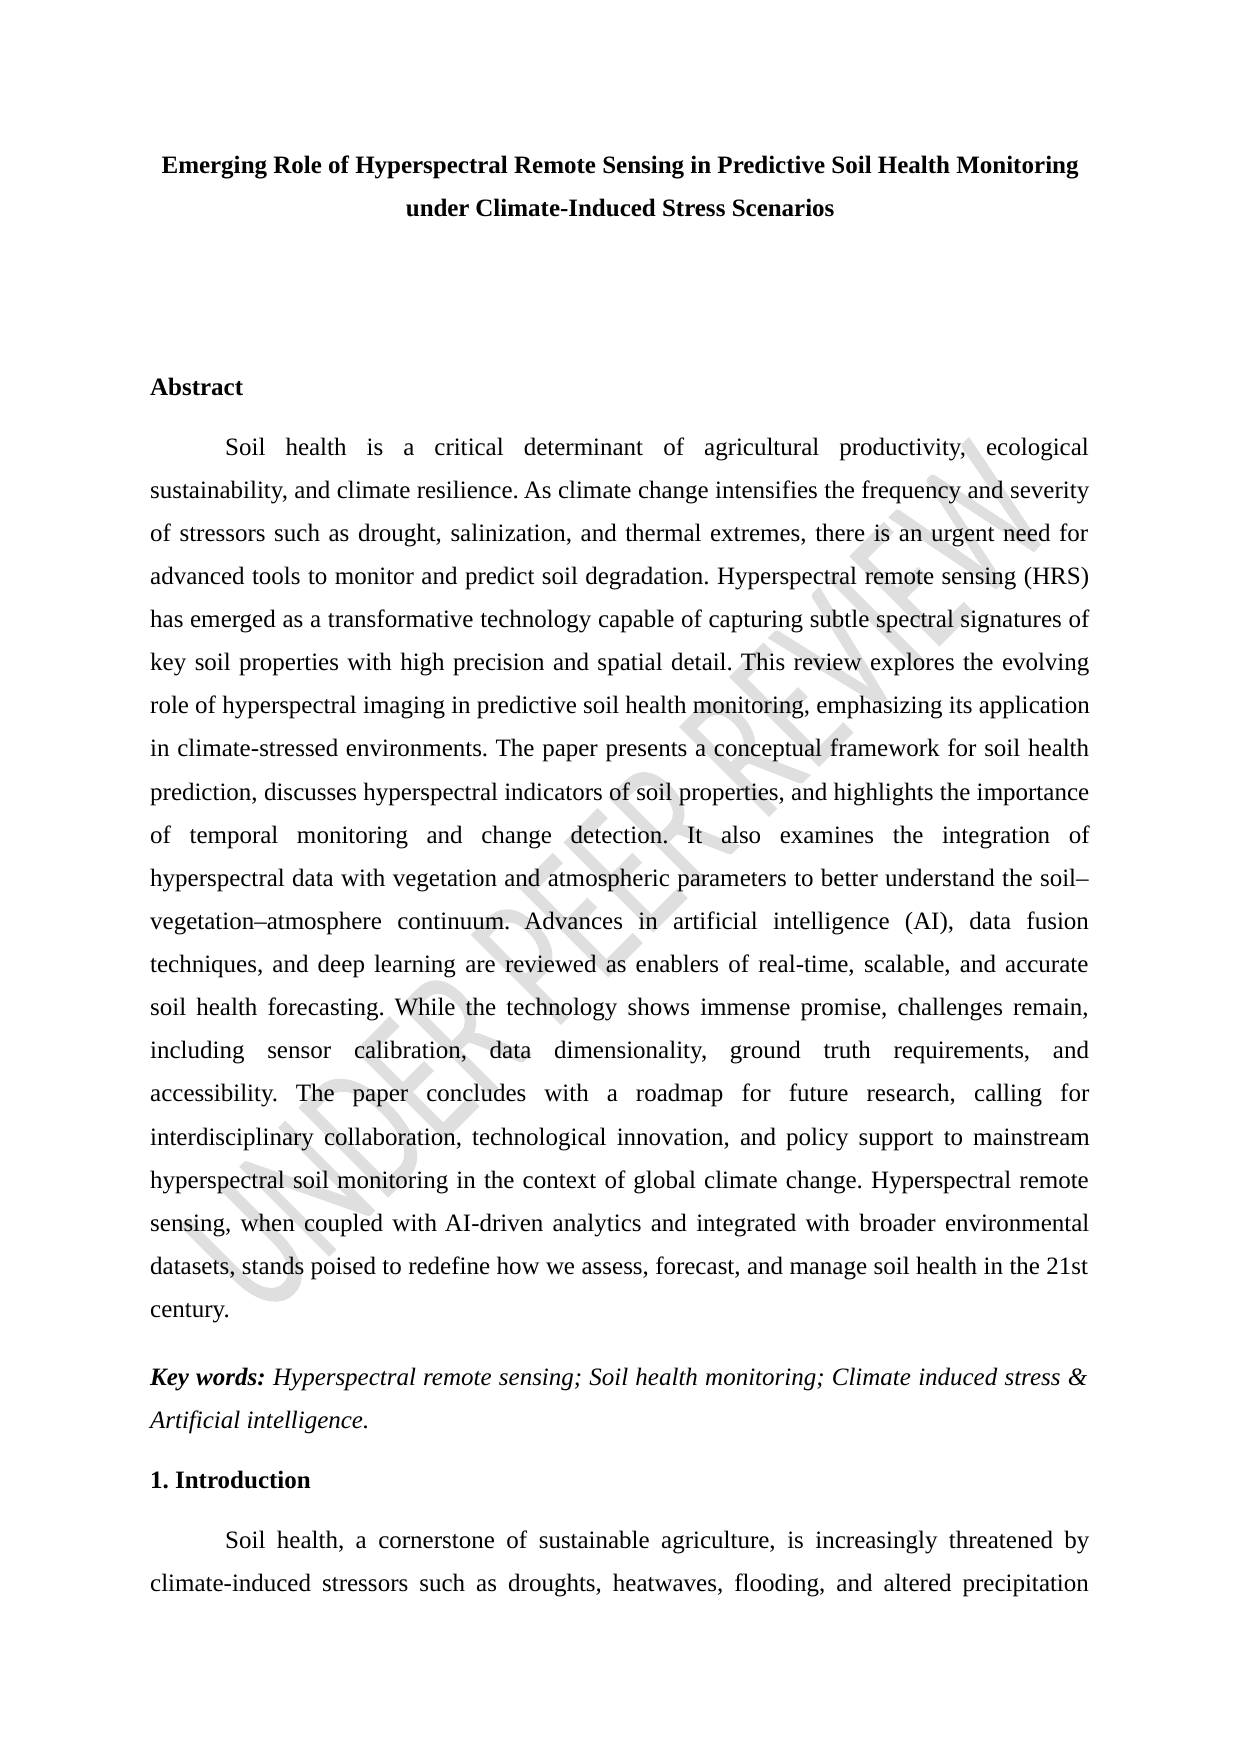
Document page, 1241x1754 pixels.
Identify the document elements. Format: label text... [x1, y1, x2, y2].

text Key words: Hyperspectral remote sensing; Soil health monitoring; Climate induced stress & Artificial intelligence. [150, 1362, 1090, 1434]
text Emerging Role of Hyperspectral Remote Sensing in Predictive Soil Health Monitoring under Climate-Induced Stress Scenarios [150, 150, 1090, 222]
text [150, 1525, 1090, 1597]
text Soil health is a critical determinant of agricultural productivity, ecological sustainability, and climate resilience. As climate change intensifies the frequency and severity of stressors such as drought, salinization, and thermal extremes, there is an urgent need for advanced tools to monitor and predict soil degradation. Hyperspectral remote sensing (HRS) has emerged as a transformative technology capable of capturing subtle spectral signatures of key soil properties with high precision and spatial detail. This review explores the evolving role of hyperspectral imaging in predictive soil health monitoring, emphasizing its application in climate-stressed environments. The paper presents a conceptual framework for soil health prediction, discusses hyperspectral indicators of soil properties, and highlights the importance of temporal monitoring and change detection. It also examines the integration of hyperspectral data with vegetation and atmospheric parameters to better understand the soil–vegetation–atmosphere continuum. Advances in artificial intelligence (AI), data fusion techniques, and deep learning are reviewed as enablers of real-time, scalable, and accurate soil health forecasting. While the technology shows immense promise, challenges remain, including sensor calibration, data dimensionality, ground truth requirements, and accessibility. The paper concludes with a roadmap for future research, calling for interdisciplinary collaboration, technological innovation, and policy support to mainstream hyperspectral soil monitoring in the context of global climate change. Hyperspectral remote sensing, when coupled with AI-driven analytics and integrated with broader environmental datasets, stands poised to redefine how we assess, forecast, and manage soil health in the 21st century. [150, 432, 1090, 1323]
text 1. Introduction [150, 1465, 1090, 1494]
text Abstract [150, 372, 1090, 401]
